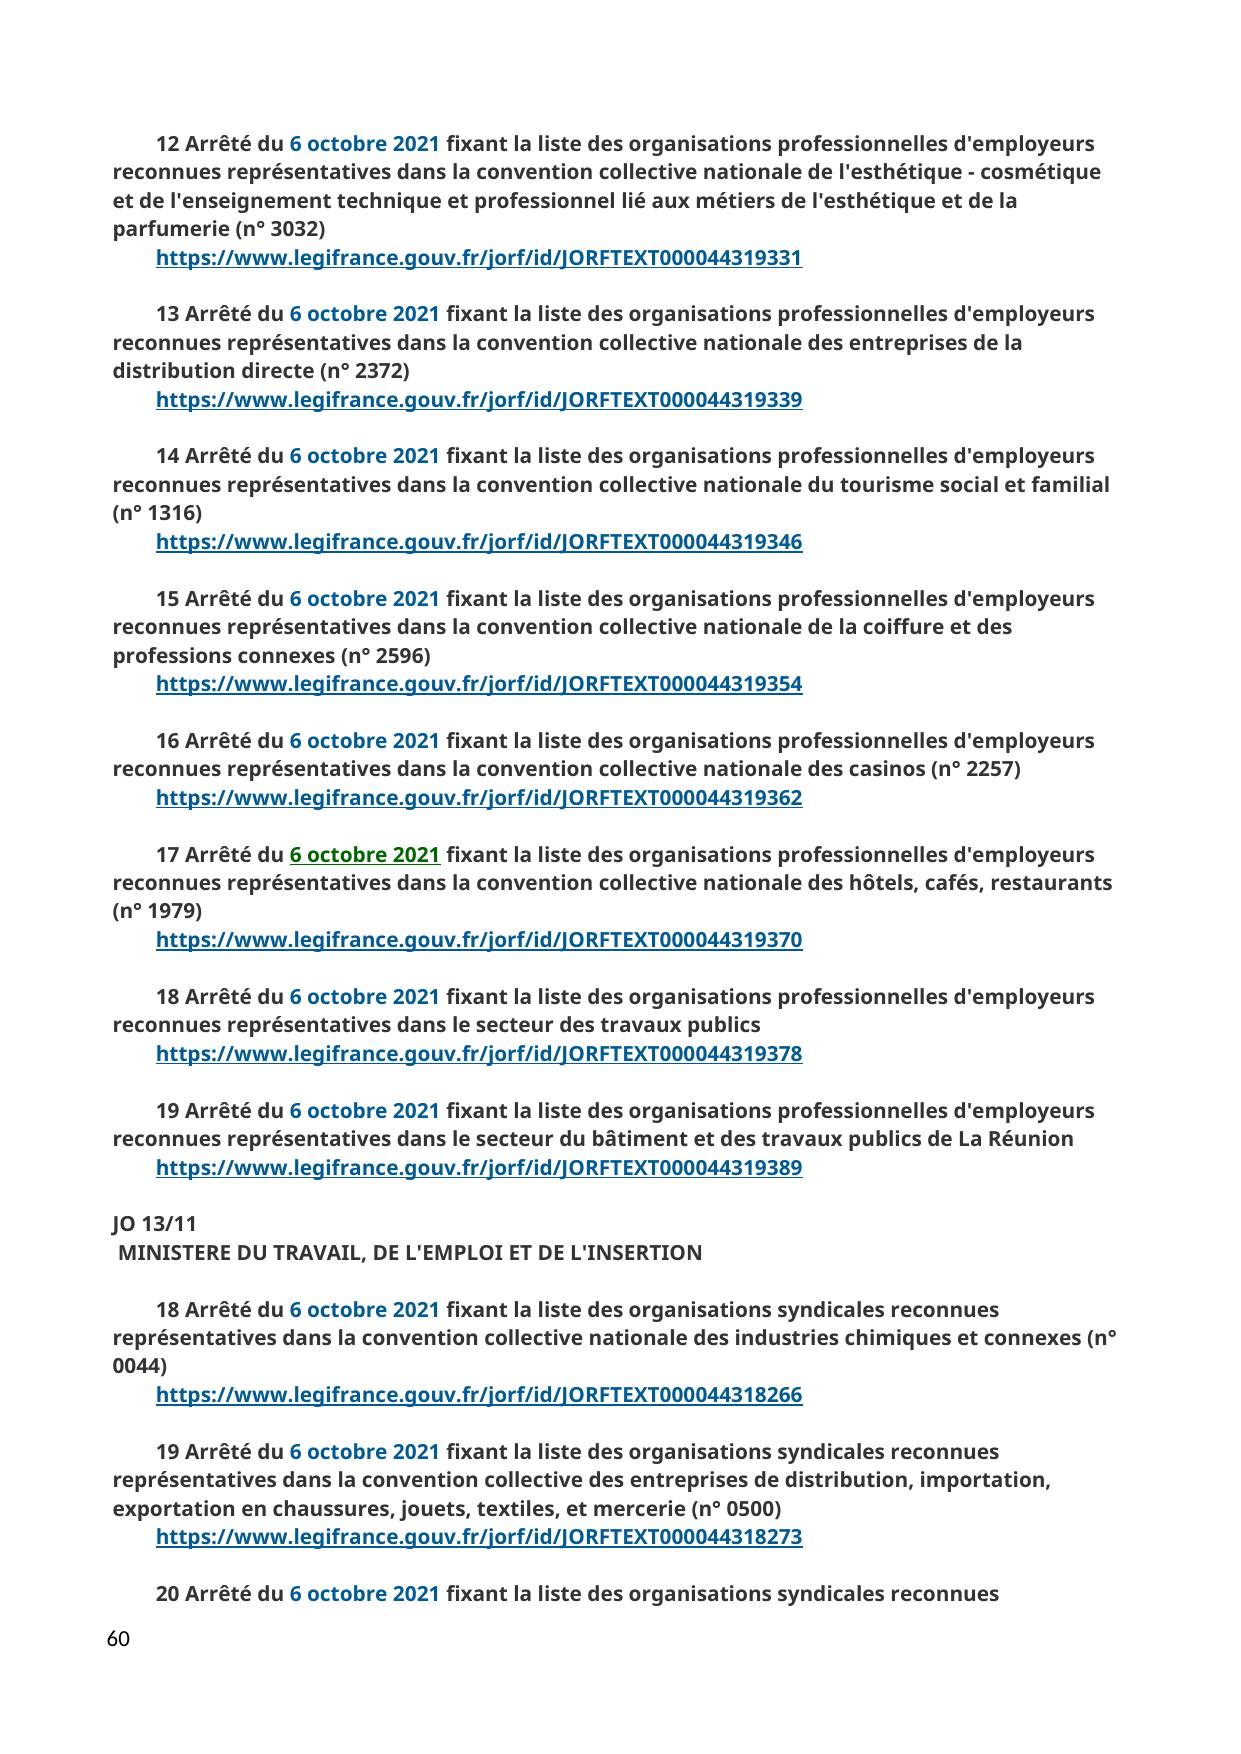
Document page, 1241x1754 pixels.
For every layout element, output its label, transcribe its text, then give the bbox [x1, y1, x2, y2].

text JO 13/11 [112, 1209, 1122, 1238]
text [112, 1238, 1122, 1608]
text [112, 100, 1122, 1181]
